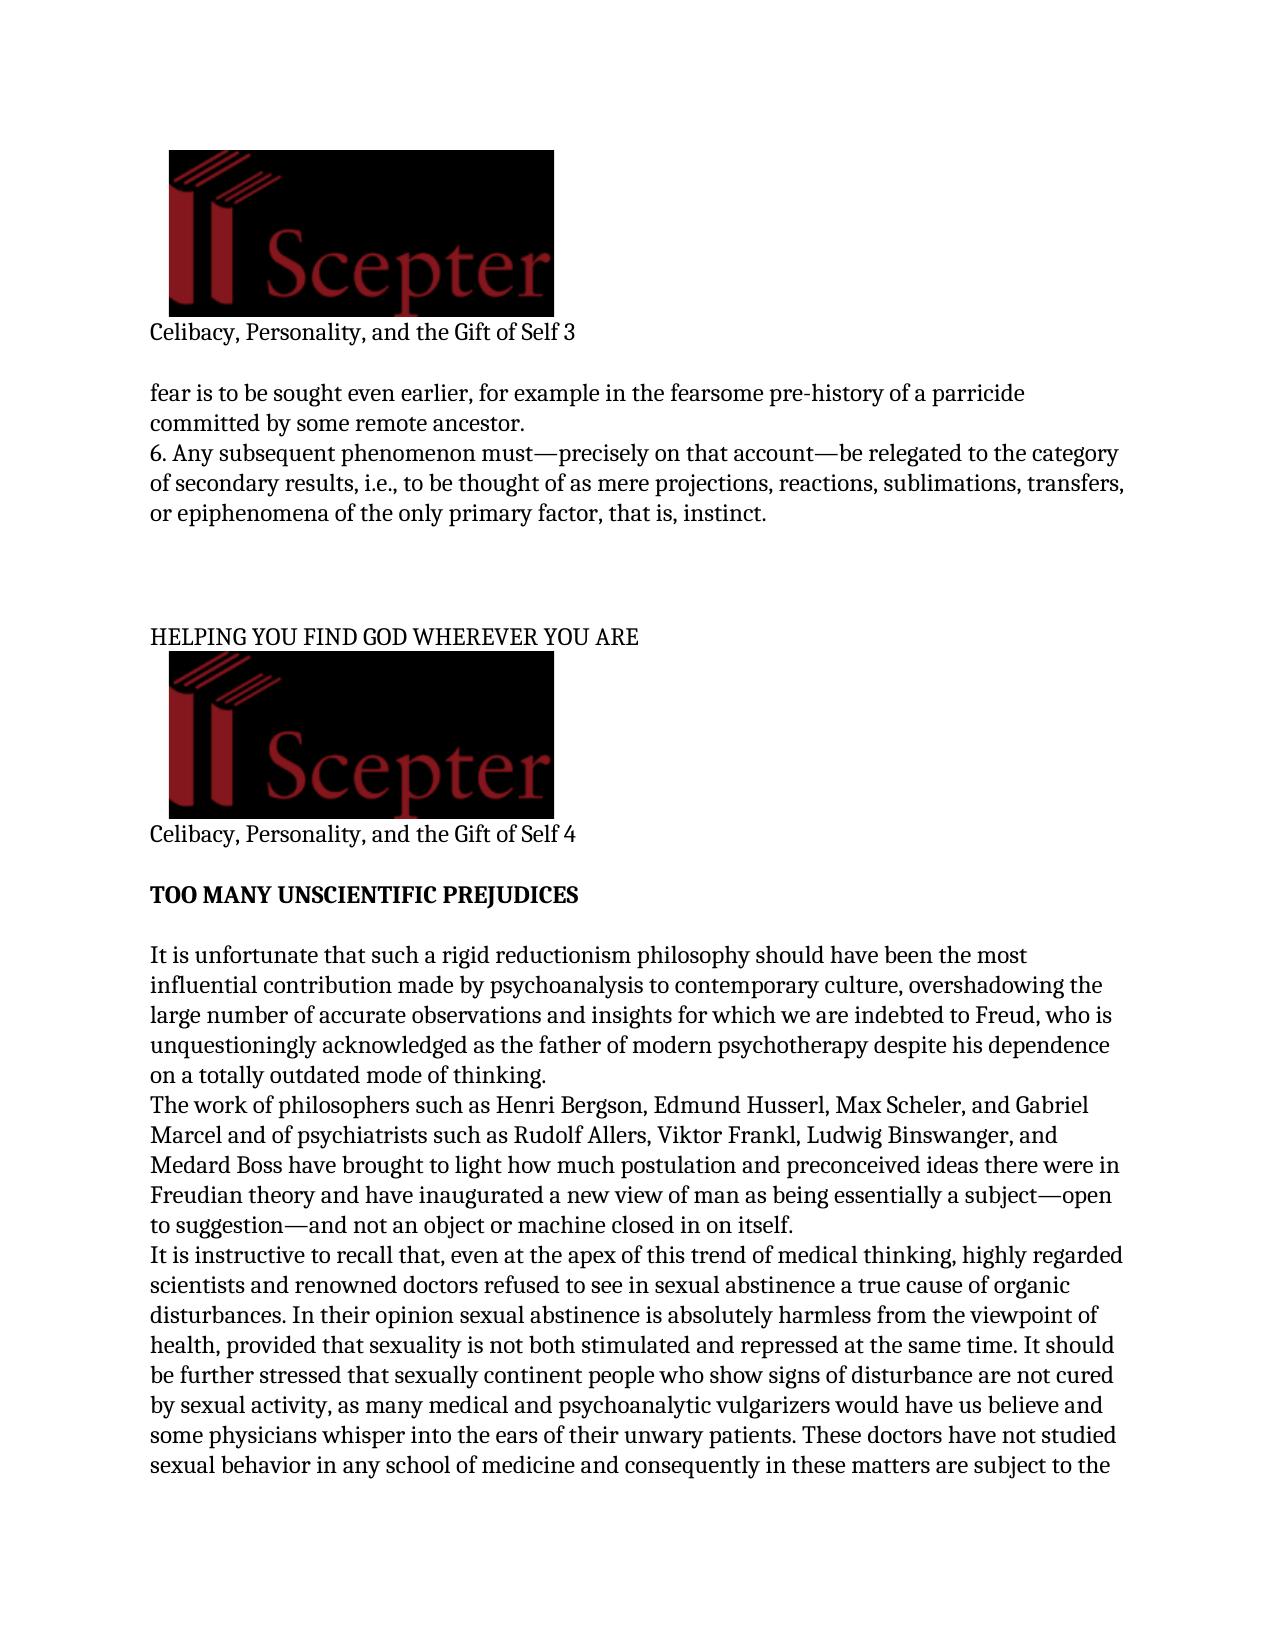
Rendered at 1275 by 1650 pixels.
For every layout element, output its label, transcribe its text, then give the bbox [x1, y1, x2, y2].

text 6. Any subsequent phenomenon must—precisely on that account—be relegated to the category of secondary results, i.e., to be thought of as mere projections, reactions, sublimations, transfers, or epiphenomena of the only primary factor, that is, instinct. [150, 438, 1125, 528]
text The work of philosophers such as Henri Bergson, Edmund Husserl, Max Scheler, and Gabriel Marcel and of psychiatrists such as Rudolf Allers, Viktor Frankl, Ludwig Binswanger, and Medard Boss have brought to light how much postulation and preconceived ideas there were in Freudian theory and have inaugurated a new view of man as being essentially a subject—open to suggestion—and not an object or machine closed in on itself. [150, 1089, 1125, 1239]
text fear is to be sought even earlier, for example in the fearsome pre-history of a parricide committed by some remote ancestor. [150, 378, 1125, 438]
text It is unfortunate that such a rigid reductionism philosophy should have been the most influential contribution made by psychoanalysis to contemporary culture, overshadowing the large number of accurate observations and insights for which we are indebted to Freud, who is unquestioningly acknowledged as the father of modern psychotherapy despite his dependence on a totally outdated mode of thinking. [150, 939, 1125, 1089]
picture [168, 651, 555, 819]
text HELPING YOU FIND GOD WHEREVER YOU ARE [150, 622, 1125, 652]
text Celibacy, Personality, and the Gift of Self 3 [150, 317, 1125, 347]
text TOO MANY UNSCIENTIFIC PREJUDICES [150, 879, 1125, 909]
text Celibacy, Personality, and the Gift of Self 4 [150, 818, 1125, 848]
picture [168, 150, 555, 317]
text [150, 1239, 1125, 1479]
